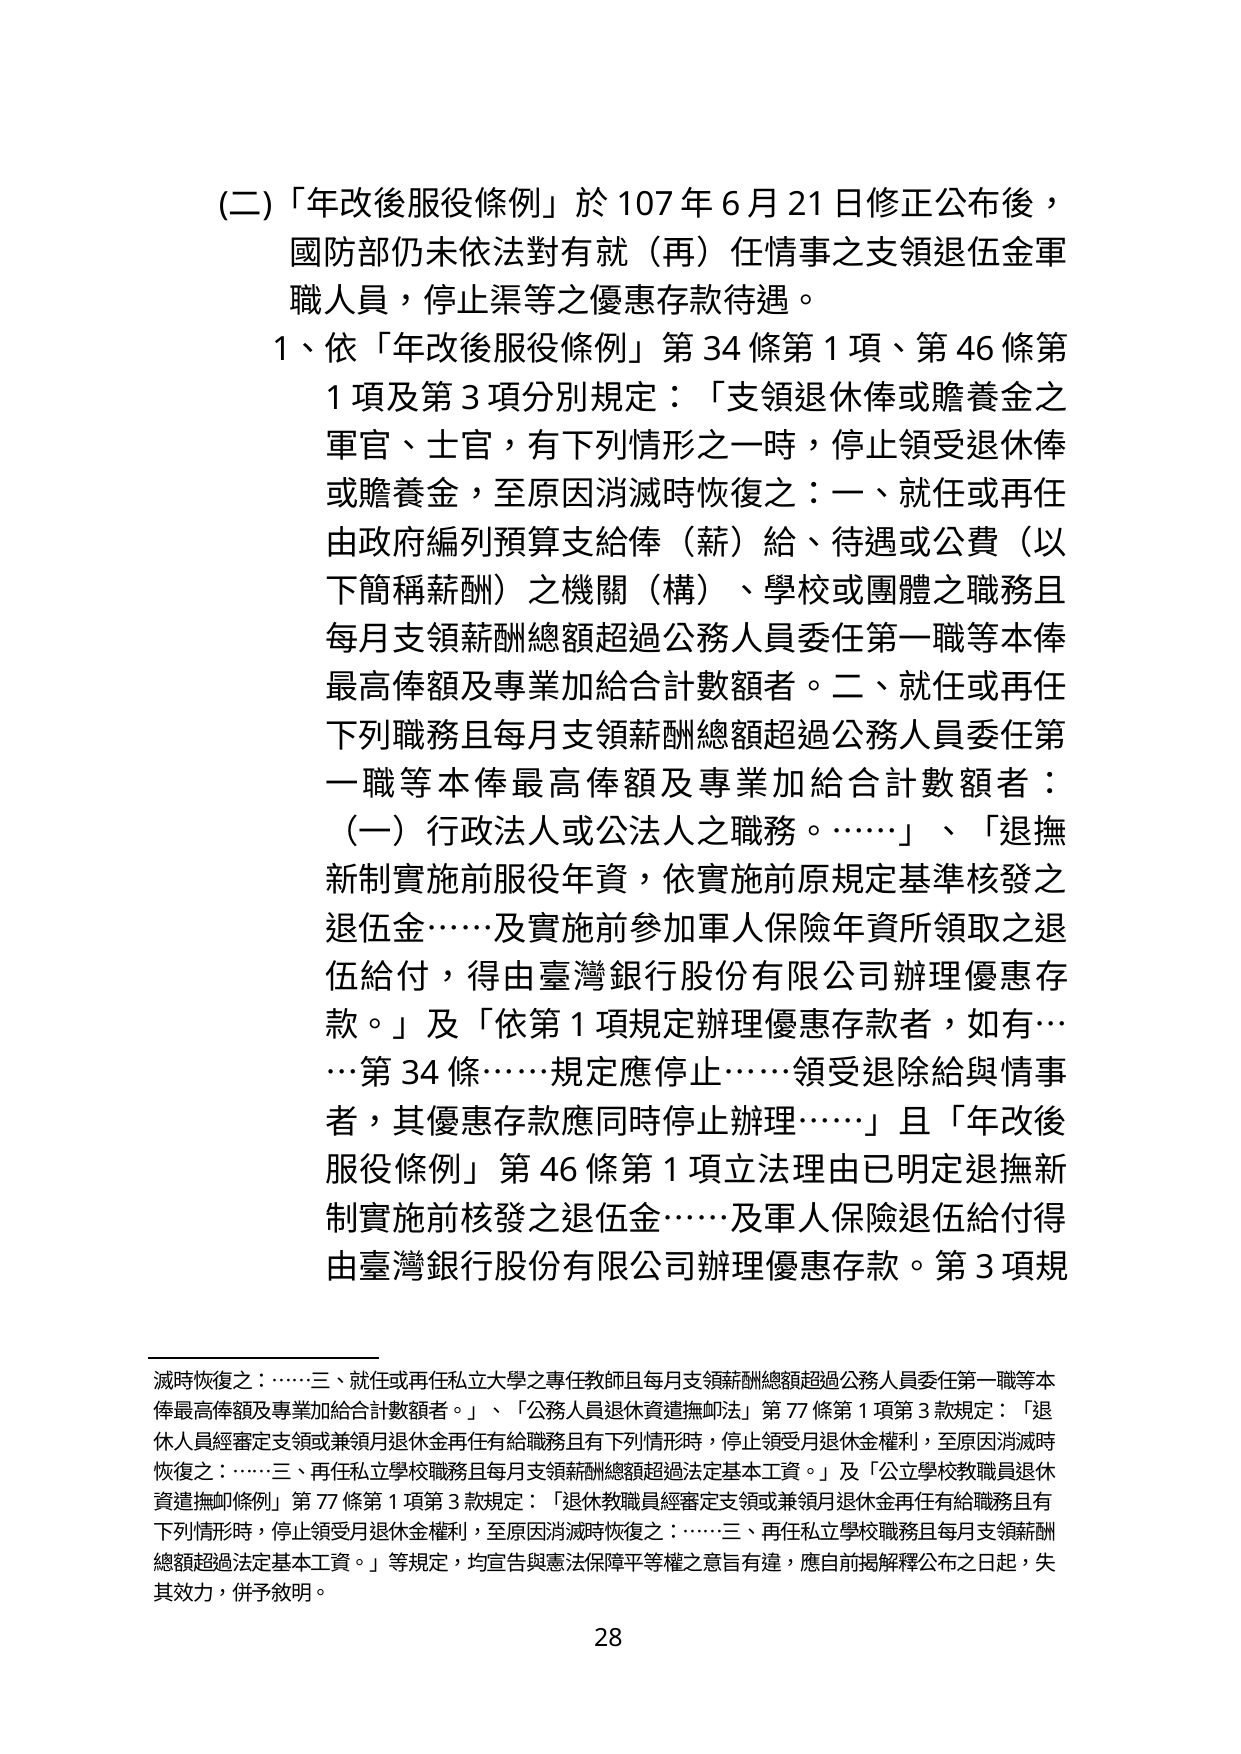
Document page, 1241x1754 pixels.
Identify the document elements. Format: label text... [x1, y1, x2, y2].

subtitle 「年改後服役條例」於107年6月21日修正公布後，國防部仍未依法對有就（再）任情事之支領退伍金軍職人員，停止渠等之優惠存款待遇。 [219, 177, 1069, 322]
